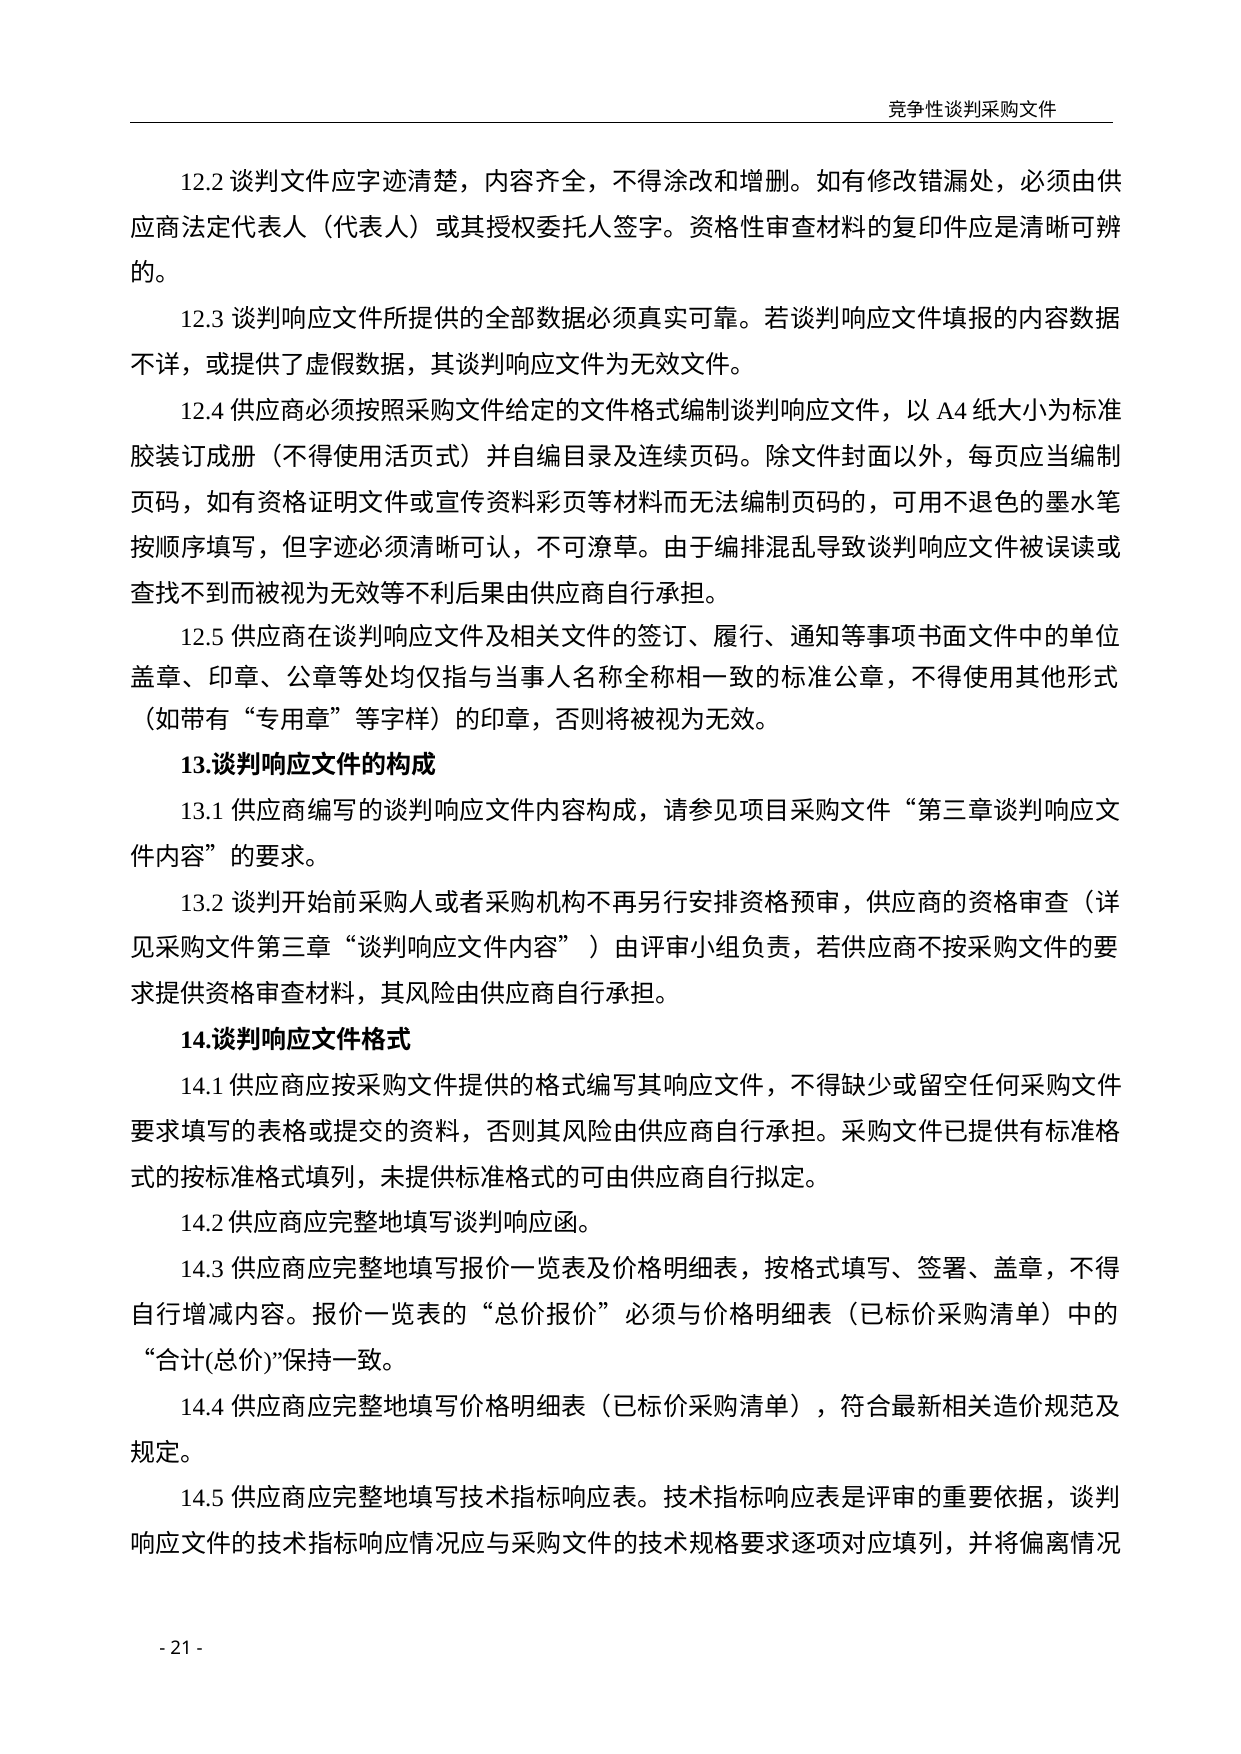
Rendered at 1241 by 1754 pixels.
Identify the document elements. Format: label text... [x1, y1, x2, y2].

text 13.1 供应商编写的谈判响应文件内容构成，请参见项目采购文件“第三章谈判响应文件内容”的要求。 [130, 783, 1122, 874]
text 12.2谈判文件应字迹清楚，内容齐全，不得涂改和增删。如有修改错漏处，必须由供应商法定代表人（代表人）或其授权委托人签字。资格性审查材料的复印件应是清晰可辨的。 [130, 153, 1122, 291]
text 14.1供应商应按采购文件提供的格式编写其响应文件，不得缺少或留空任何采购文件要求填写的表格或提交的资料，否则其风险由供应商自行承担。采购文件已提供有标准格式的按标准格式填列，未提供标准格式的可由供应商自行拟定。 [130, 1058, 1122, 1195]
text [130, 1470, 1122, 1562]
text 14.谈判响应文件格式 [130, 1012, 1122, 1058]
text 13.谈判响应文件的构成 [130, 737, 1122, 783]
text 12.3 谈判响应文件所提供的全部数据必须真实可靠。若谈判响应文件填报的内容数据不详，或提供了虚假数据，其谈判响应文件为无效文件。 [130, 291, 1122, 383]
text 14.2供应商应完整地填写谈判响应函。 [130, 1195, 1122, 1241]
text 13.2 谈判开始前采购人或者采购机构不再另行安排资格预审，供应商的资格审查（详见采购文件第三章“谈判响应文件内容” ）由评审小组负责，若供应商不按采购文件的要求提供资格审查材料，其风险由供应商自行承担。 [130, 874, 1122, 1012]
text 12.4 供应商必须按照采购文件给定的文件格式编制谈判响应文件，以A4纸大小为标准胶装订成册（不得使用活页式）并自编目录及连续页码。除文件封面以外，每页应当编制页码，如有资格证明文件或宣传资料彩页等材料而无法编制页码的，可用不退色的墨水笔按顺序填写，但字迹必须清晰可认，不可潦草。由于编排混乱导致谈判响应文件被误读或查找不到而被视为无效等不利后果由供应商自行承担。 [130, 383, 1122, 612]
text 14.4 供应商应完整地填写价格明细表（已标价采购清单），符合最新相关造价规范及规定。 [130, 1378, 1122, 1470]
text 14.3 供应商应完整地填写报价一览表及价格明细表，按格式填写、签署、盖章，不得自行增减内容。报价一览表的“总价报价”必须与价格明细表（已标价采购清单）中的“合计(总价)”保持一致。 [130, 1241, 1122, 1378]
text 12.5 供应商在谈判响应文件及相关文件的签订、履行、通知等事项书面文件中的单位盖章、印章、公章等处均仅指与当事人名称全称相一致的标准公章，不得使用其他形式（如带有“专用章”等字样）的印章，否则将被视为无效。 [130, 612, 1122, 737]
